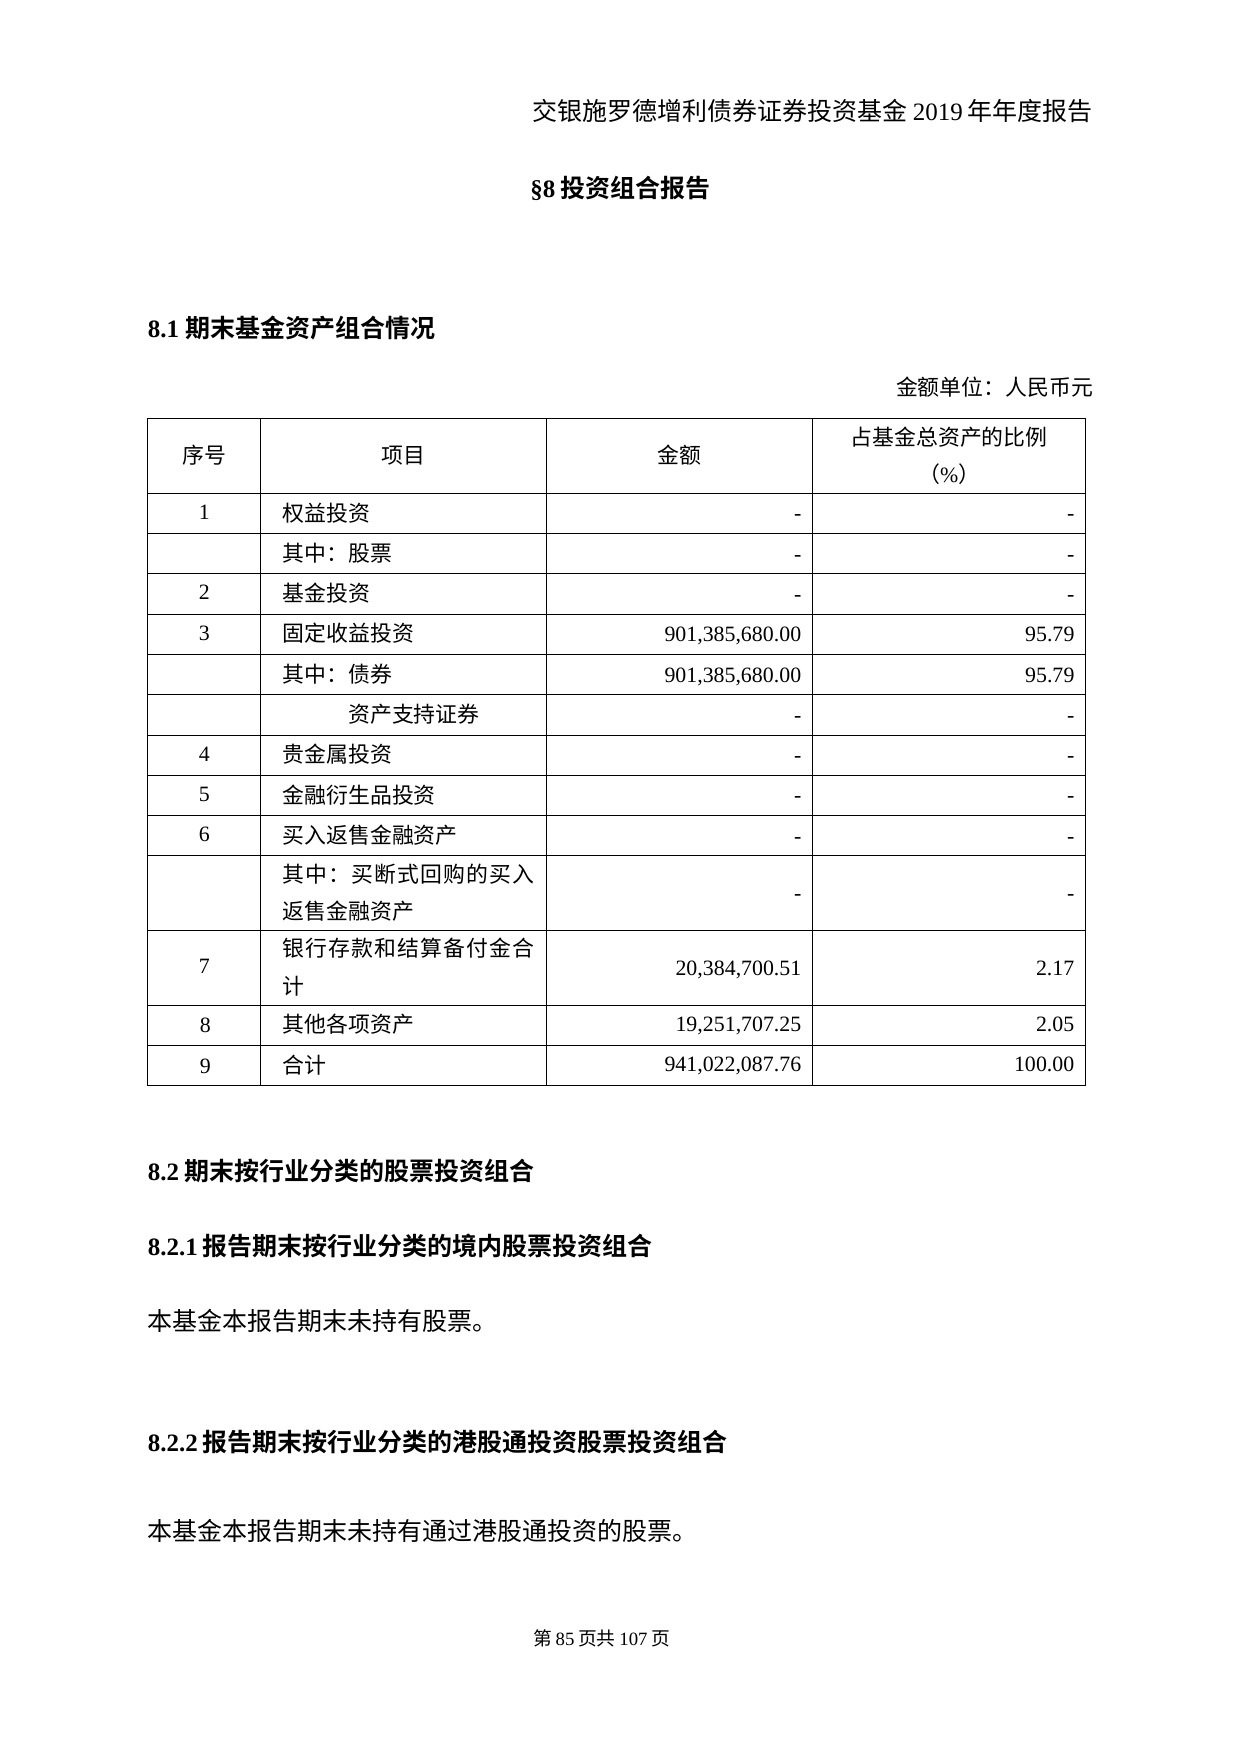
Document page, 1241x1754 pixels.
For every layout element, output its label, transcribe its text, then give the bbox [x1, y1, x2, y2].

table_cell 基金投资 [261, 574, 546, 613]
table_cell 2 [148, 574, 260, 613]
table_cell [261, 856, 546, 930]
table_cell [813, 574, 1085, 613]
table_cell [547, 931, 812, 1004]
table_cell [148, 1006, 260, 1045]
table_cell - [813, 494, 1085, 533]
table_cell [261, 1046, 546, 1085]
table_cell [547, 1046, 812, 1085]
table_cell 1 [148, 494, 260, 533]
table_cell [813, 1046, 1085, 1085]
subtitle 8.1 期末基金资产组合情况 [148, 294, 1092, 359]
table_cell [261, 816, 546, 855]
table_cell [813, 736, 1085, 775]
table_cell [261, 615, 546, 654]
text 8.2.2报告期末按行业分类的港股通投资股票投资组合 [148, 1362, 1092, 1473]
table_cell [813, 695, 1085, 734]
table_cell - [547, 494, 812, 533]
table_cell [148, 534, 260, 573]
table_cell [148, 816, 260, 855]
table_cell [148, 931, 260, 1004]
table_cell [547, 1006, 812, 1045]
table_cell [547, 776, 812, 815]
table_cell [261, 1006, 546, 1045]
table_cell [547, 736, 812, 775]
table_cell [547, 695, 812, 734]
table_header 项目 [261, 419, 546, 493]
table_header 序号 [148, 419, 260, 493]
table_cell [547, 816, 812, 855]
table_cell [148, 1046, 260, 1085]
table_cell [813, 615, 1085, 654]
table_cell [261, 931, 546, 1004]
text 8.2.1报告期末按行业分类的境内股票投资组合 [148, 1212, 1092, 1277]
text 金额单位：人民币元 [149, 370, 1092, 402]
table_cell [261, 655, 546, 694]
text 本基金本报告期末未持有通过港股通投资的股票。 [148, 1483, 1094, 1548]
table_cell 权益投资 [261, 494, 546, 533]
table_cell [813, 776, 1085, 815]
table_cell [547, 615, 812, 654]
subtitle §8投资组合报告 [148, 154, 1092, 219]
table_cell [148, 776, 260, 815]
table_header 金额 [547, 419, 812, 493]
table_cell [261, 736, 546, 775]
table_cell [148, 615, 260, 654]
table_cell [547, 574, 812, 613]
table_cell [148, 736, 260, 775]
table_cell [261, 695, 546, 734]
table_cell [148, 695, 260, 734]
table_header 占基金总资产的比例（%） [813, 419, 1085, 493]
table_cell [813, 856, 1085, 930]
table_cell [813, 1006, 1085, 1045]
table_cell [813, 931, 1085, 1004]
table_cell - [813, 534, 1085, 573]
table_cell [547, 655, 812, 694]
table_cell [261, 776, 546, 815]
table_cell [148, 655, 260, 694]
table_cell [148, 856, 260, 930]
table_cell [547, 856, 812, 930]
table_cell - [547, 534, 812, 573]
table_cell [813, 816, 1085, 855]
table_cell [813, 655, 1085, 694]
subtitle 8.2期末按行业分类的股票投资组合 [148, 1137, 1092, 1202]
text 本基金本报告期末未持有股票。 [148, 1287, 1092, 1352]
table_cell 其中：股票 [261, 534, 546, 573]
